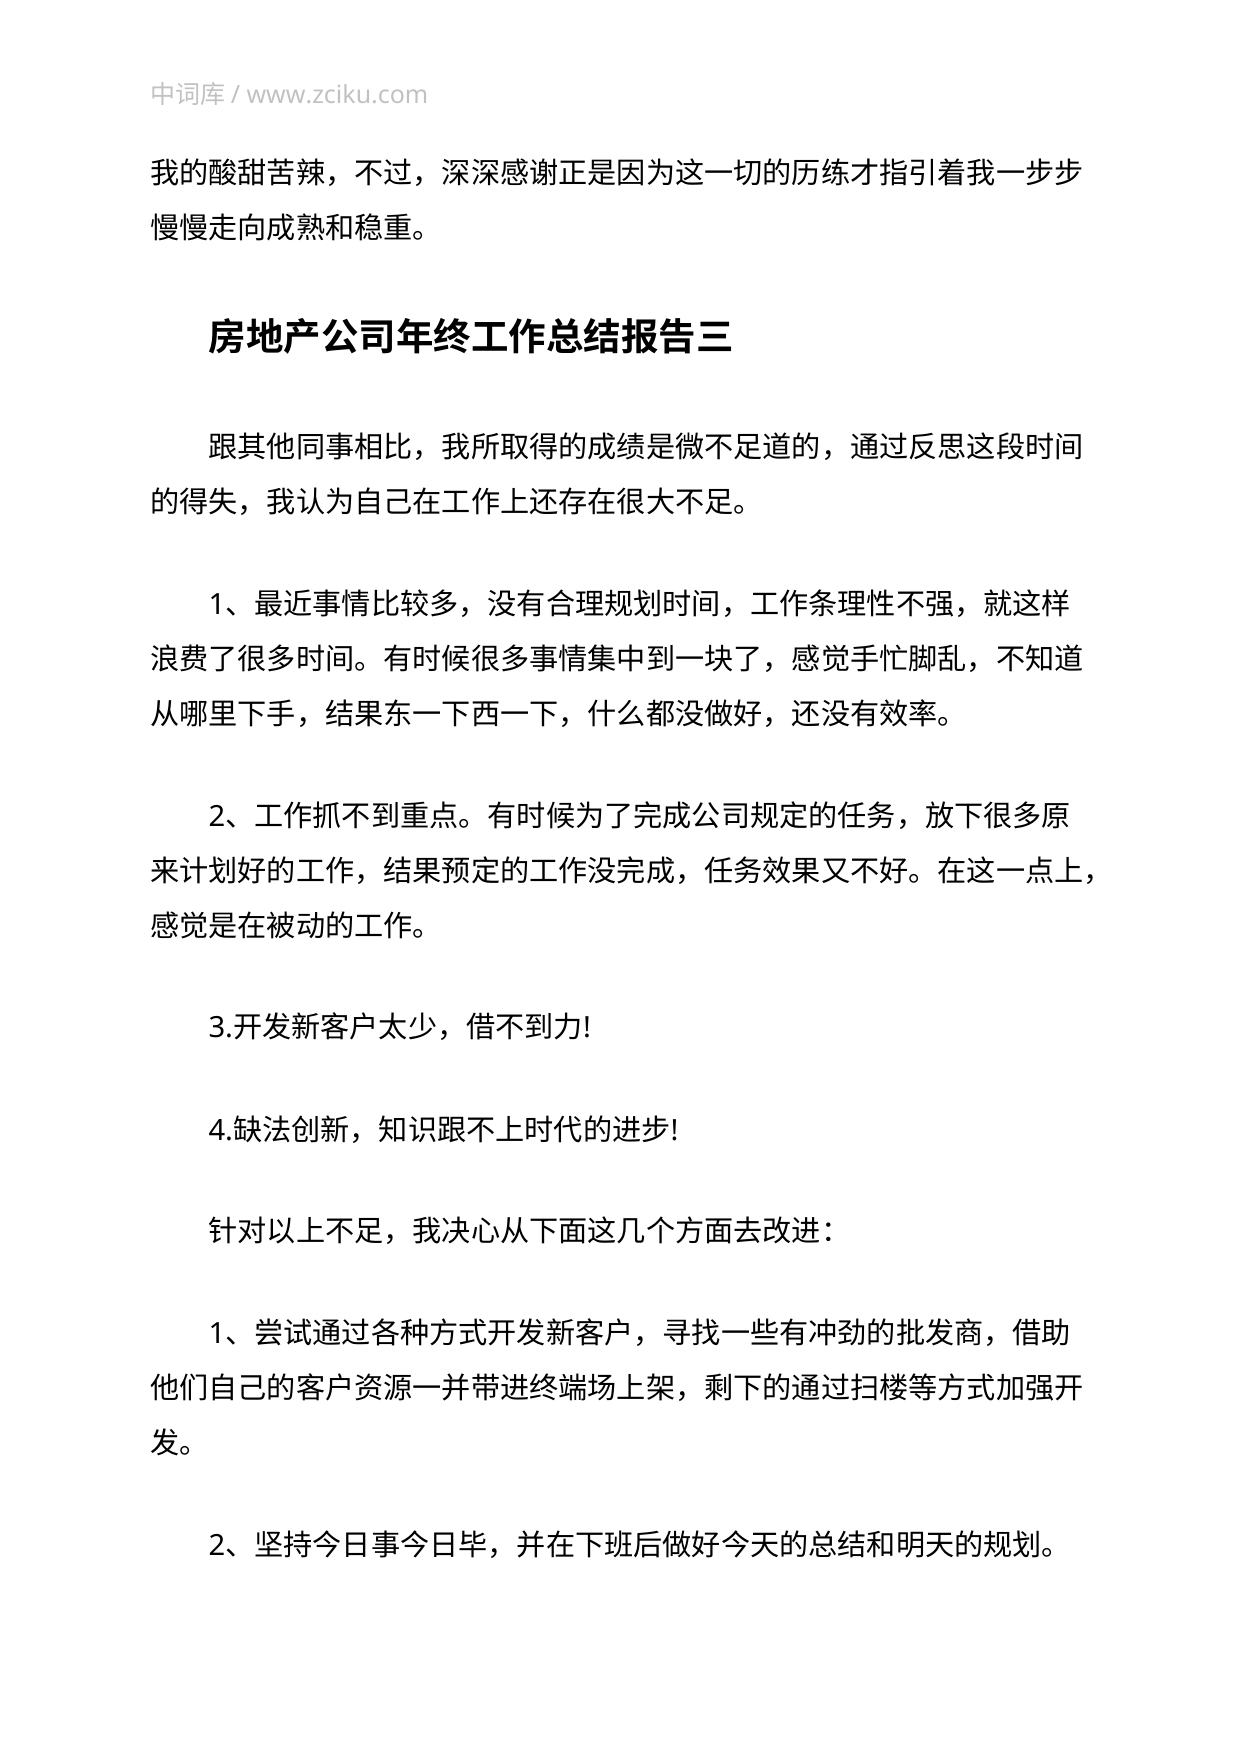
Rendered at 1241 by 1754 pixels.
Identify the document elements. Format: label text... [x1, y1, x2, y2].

text 4.缺法创新，知识跟不上时代的进步! [150, 1106, 1090, 1148]
text 1、最近事情比较多，没有合理规划时间，工作条理性不强，就这样浪费了很多时间。有时候很多事情集中到一块了，感觉手忙脚乱，不知道从哪里下手，结果东一下西一下，什么都没做好，还没有效率。 [150, 581, 1090, 733]
text 针对以上不足，我决心从下面这几个方面去改进： [150, 1208, 1090, 1250]
text 2、工作抓不到重点。有时候为了完成公司规定的任务，放下很多原来计划好的工作，结果预定的工作没完成，任务效果又不好。在这一点上，感觉是在被动的工作。 [150, 792, 1090, 944]
text 3.开发新客户太少，借不到力! [150, 1004, 1090, 1046]
text 跟其他同事相比，我所取得的成绩是微不足道的，通过反思这段时间的得失，我认为自己在工作上还存在很大不足。 [150, 424, 1090, 521]
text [150, 1521, 1090, 1564]
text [150, 150, 1090, 247]
text 1、尝试通过各种方式开发新客户，寻找一些有冲劲的批发商，借助他们自己的客户资源一并带进终端场上架，剩下的通过扫楼等方式加强开发。 [150, 1310, 1090, 1462]
text 房地产公司年终工作总结报告三 [150, 307, 1090, 361]
